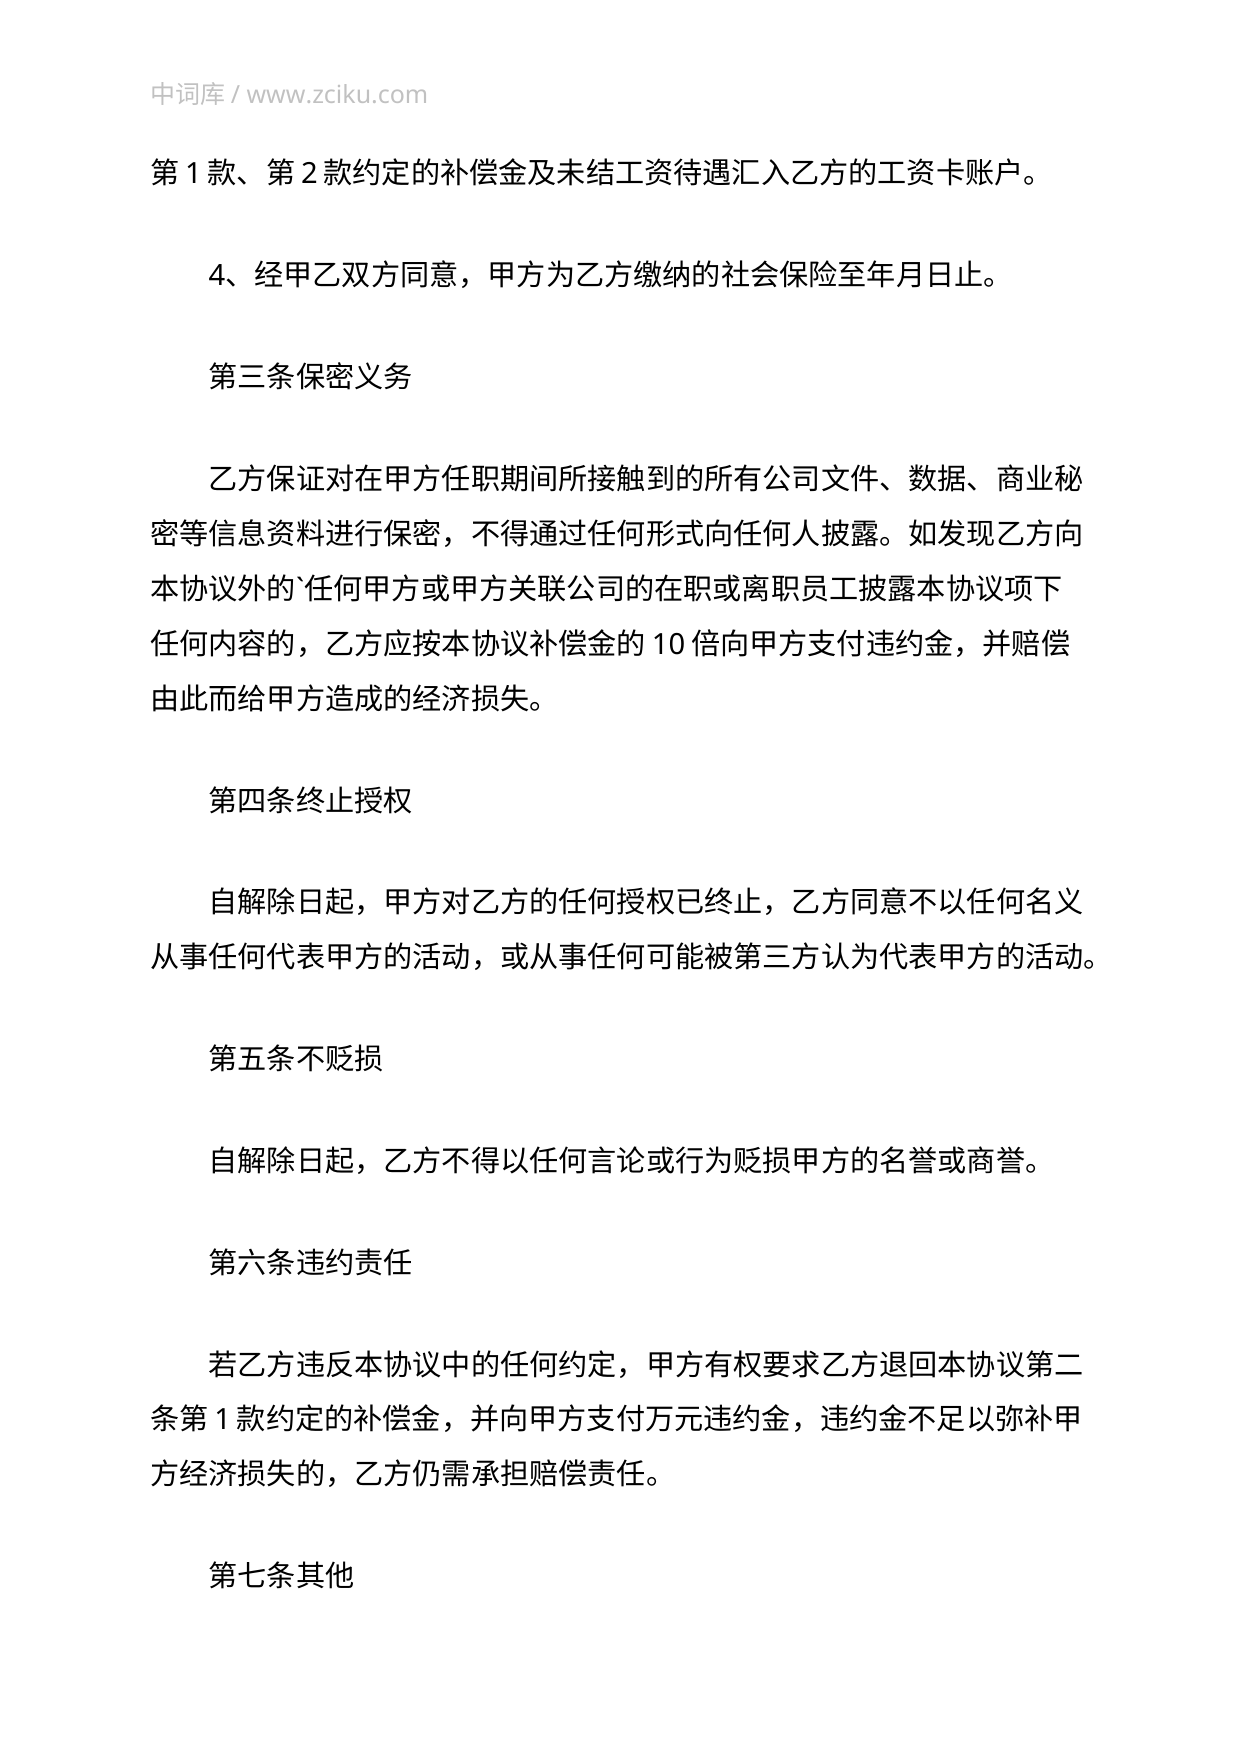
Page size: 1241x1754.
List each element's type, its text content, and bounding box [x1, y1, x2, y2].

text 乙方保证对在甲方任职期间所接触到的所有公司文件、数据、商业秘密等信息资料进行保密，不得通过任何形式向任何人披露。如发现乙方向本协议外的`任何甲方或甲方关联公司的在职或离职员工披露本协议项下任何内容的，乙方应按本协议补偿金的10倍向甲方支付违约金，并赔偿由此而给甲方造成的经济损失。 [150, 456, 1090, 718]
text 第三条保密义务 [150, 354, 1090, 396]
text 自解除日起，乙方不得以任何言论或行为贬损甲方的名誉或商誉。 [150, 1137, 1090, 1180]
text 第四条终止授权 [150, 777, 1090, 819]
text 4、经甲乙双方同意，甲方为乙方缴纳的社会保险至年月日止。 [150, 252, 1090, 294]
text 若乙方违反本协议中的任何约定，甲方有权要求乙方退回本协议第二条第1款约定的补偿金，并向甲方支付万元违约金，违约金不足以弥补甲方经济损失的，乙方仍需承担赔偿责任。 [150, 1341, 1090, 1493]
text 第六条违约责任 [150, 1239, 1090, 1282]
text 第五条不贬损 [150, 1036, 1090, 1078]
text 第七条其他 [150, 1553, 1090, 1595]
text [150, 150, 1090, 192]
text 自解除日起，甲方对乙方的任何授权已终止，乙方同意不以任何名义从事任何代表甲方的活动，或从事任何可能被第三方认为代表甲方的活动。 [150, 879, 1090, 976]
